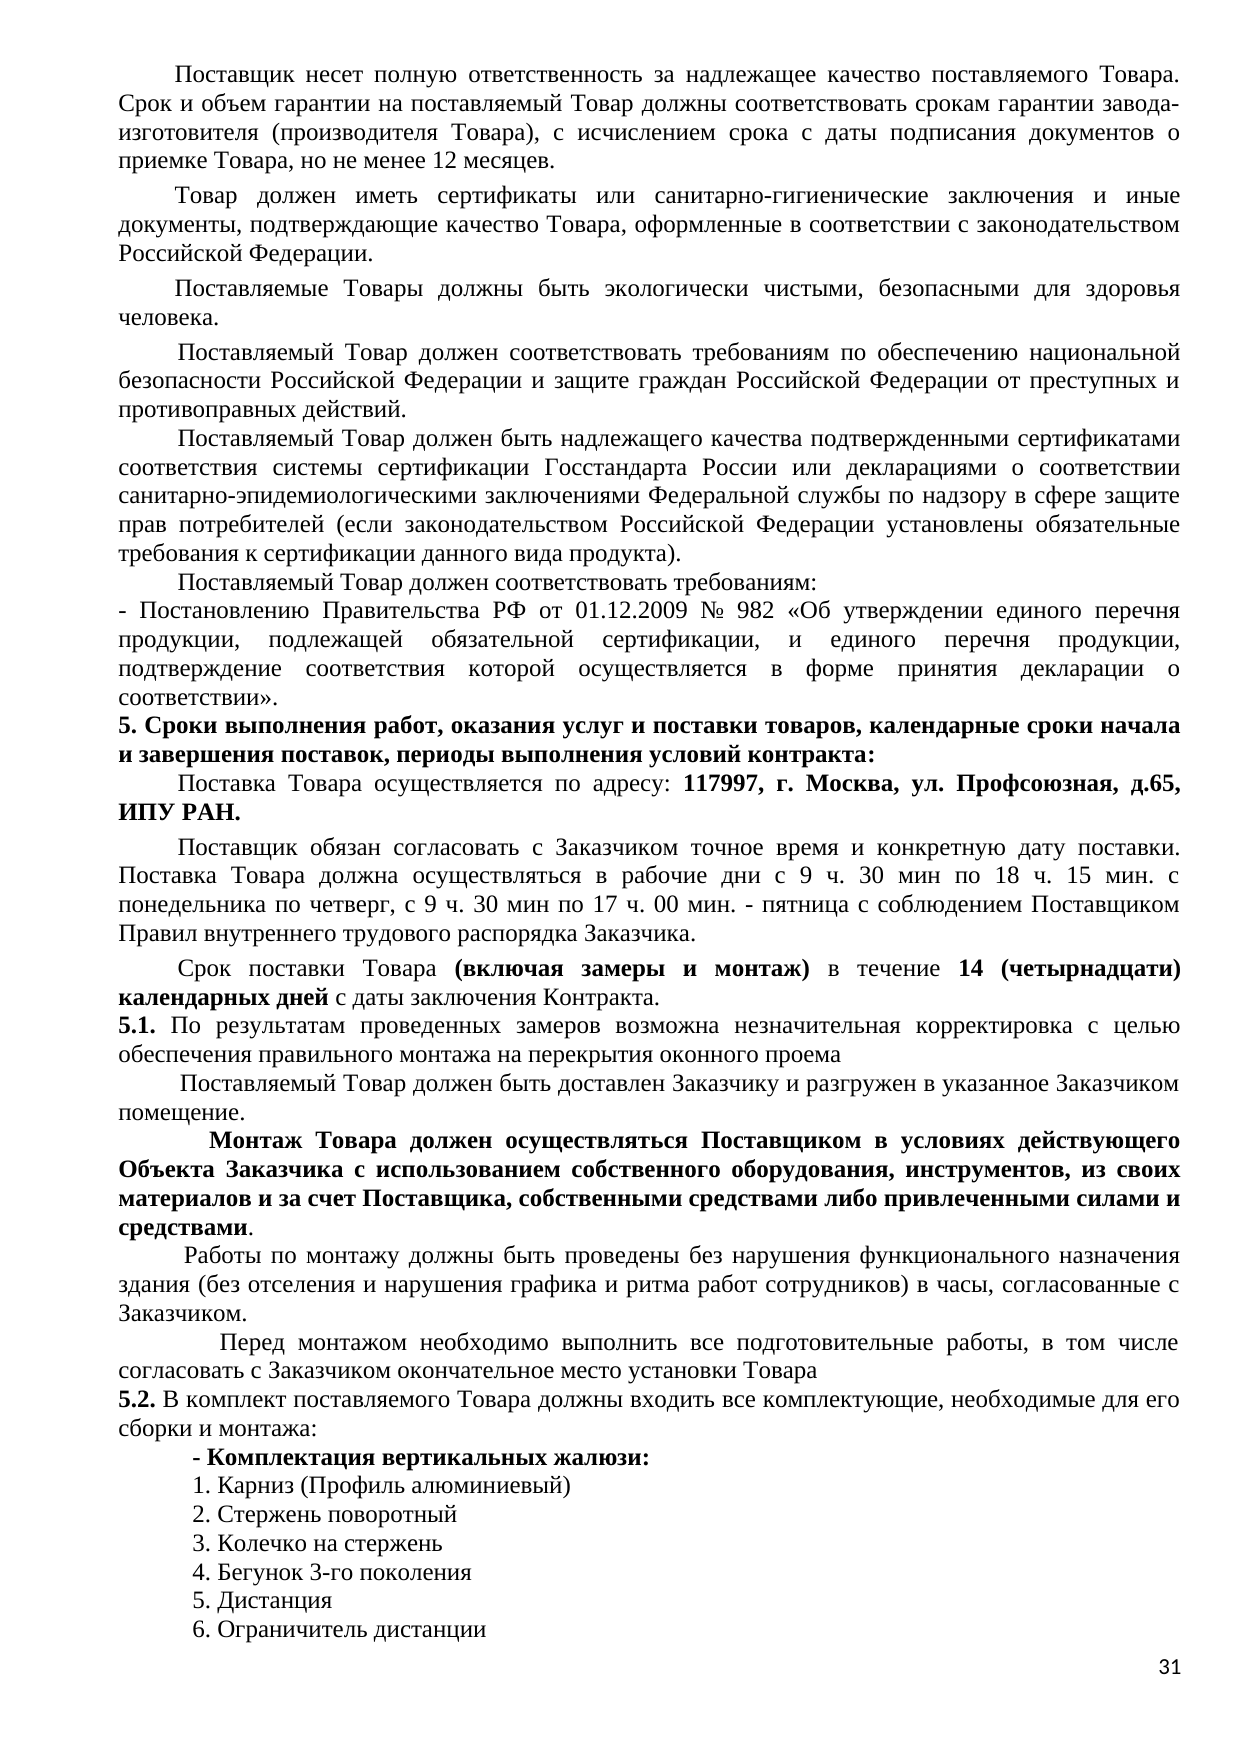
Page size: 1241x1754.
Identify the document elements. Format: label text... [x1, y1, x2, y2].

text Поставляемый Товар должен быть надлежащего качества подтвержденными сертификатами соответствия системы сертификации Госстандарта России или декларациями о соответствии санитарно-эпидемиологическими заключениями Федеральной службы по надзору в сфере защите прав потребителей (если законодательством Российской Федерации установлены обязательные требования к сертификации данного вида продукта). [118, 423, 1181, 567]
text 6. Ограничитель дистанции [118, 1614, 1181, 1643]
text Поставщик несет полную ответственность за надлежащее качество поставляемого Товара. Срок и объем гарантии на поставляемый Товар должны соответствовать срокам гарантии завода-изготовителя (производителя Товара), с исчислением срока с даты подписания документов о приемке Товара, но не менее 12 месяцев. [118, 59, 1181, 174]
text 5.1. По результатам проведенных замеров возможна незначительная корректировка с целью обеспечения правильного монтажа на перекрытия оконного проема [118, 1010, 1181, 1068]
text - Постановлению Правительства РФ от 01.12.2009 № 982 «Об утверждении единого перечня продукции, подлежащей обязательной сертификации, и единого перечня продукции, подтверждение соответствия которой осуществляется в форме принятия декларации о соответствии». [118, 595, 1181, 710]
text 1. Карниз (Профиль алюминиевый) [118, 1470, 1181, 1499]
text 5. Сроки выполнения работ, оказания услуг и поставки товаров, календарные сроки начала и завершения поставок, периоды выполнения условий контракта: [118, 710, 1181, 768]
text 2. Стержень поворотный [118, 1499, 1181, 1528]
text Срок поставки Товара (включая замеры и монтаж) в течение 14 (четырнадцати) календарных дней с даты заключения Контракта. [118, 953, 1181, 1010]
text 3. Колечко на стержень [118, 1528, 1181, 1557]
text Поставляемый Товар должен соответствовать требованиям по обеспечению национальной безопасности Российской Федерации и защите граждан Российской Федерации от преступных и противоправных действий. [118, 337, 1181, 423]
text 5.2. В комплект поставляемого Товара должны входить все комплектующие, необходимые для его сборки и монтажа: [118, 1384, 1181, 1442]
text Товар должен иметь сертификаты или санитарно-гигиенические заключения и иные документы, подтверждающие качество Товара, оформленные в соответствии с законодательством Российской Федерации. [118, 180, 1181, 267]
text Перед монтажом необходимо выполнить все подготовительные работы, в том числе согласовать с Заказчиком окончательное место установки Товара [118, 1327, 1181, 1384]
text Поставка Товара осуществляется по адресу: 117997, г. Москва, ул. Профсоюзная, д.65, ИПУ РАН. [118, 768, 1181, 825]
text Работы по монтажу должны быть проведены без нарушения функционального назначения здания (без отселения и нарушения графика и ритма работ сотрудников) в часы, согласованные с Заказчиком. [118, 1240, 1181, 1327]
text - Комплектация вертикальных жалюзи: [118, 1442, 1181, 1470]
text Поставляемые Товары должны быть экологически чистыми, безопасными для здоровья человека. [118, 273, 1181, 330]
text Поставляемый Товар должен соответствовать требованиям: [118, 567, 1181, 595]
text Поставщик обязан согласовать с Заказчиком точное время и конкретную дату поставки. Поставка Товара должна осуществляться в рабочие дни с 9 ч. 30 мин по 18 ч. 15 мин. с понедельника по четверг, с 9 ч. 30 мин по 17 ч. 00 мин. - пятница с соблюдением Поставщиком Правил внутреннего трудового распорядка Заказчика. [118, 832, 1181, 947]
text 4. Бегунок 3-го поколения [118, 1557, 1181, 1585]
text 5. Дистанция [118, 1585, 1181, 1614]
text Монтаж Товара должен осуществляться Поставщиком в условиях действующего Объекта Заказчика с использованием собственного оборудования, инструментов, из своих материалов и за счет Поставщика, собственными средствами либо привлеченными силами и средствами. [118, 1125, 1181, 1240]
text Поставляемый Товар должен быть доставлен Заказчику и разгружен в указанное Заказчиком помещение. [118, 1068, 1181, 1125]
